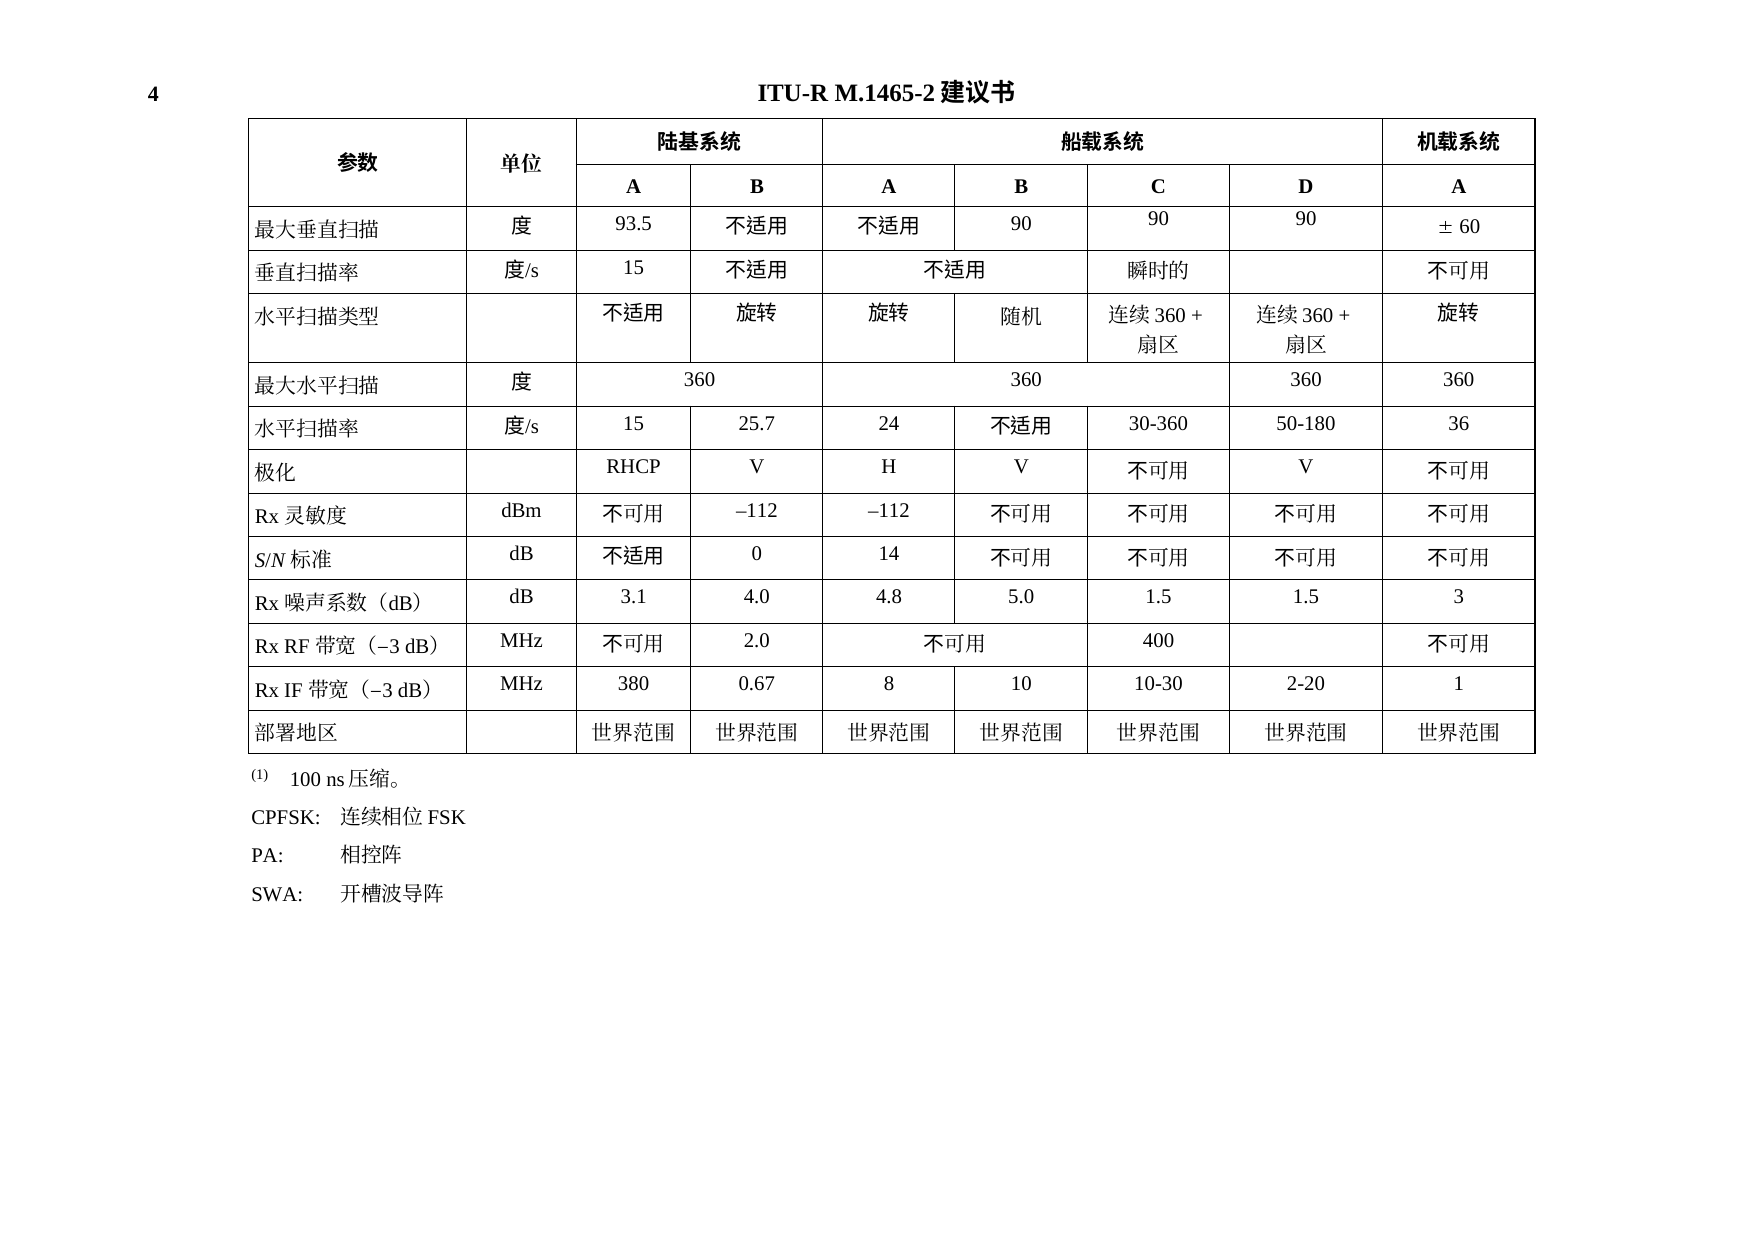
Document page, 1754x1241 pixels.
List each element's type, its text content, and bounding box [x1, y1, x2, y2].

table_cell [467, 294, 576, 362]
table_cell 1 [1383, 667, 1534, 709]
table_cell 世界范围 [1230, 711, 1382, 753]
table_cell 水平扫描类型 [249, 294, 466, 362]
table_cell 旋转 [1383, 294, 1534, 362]
table_cell 不可用 [823, 624, 1087, 666]
table_cell 垂直扫描率 [249, 251, 466, 293]
table_cell 3 [1383, 580, 1534, 623]
table_cell A [823, 165, 954, 206]
table_cell 不可用 [1383, 450, 1534, 492]
table_cell 不可用 [1383, 251, 1534, 293]
table_cell 不可用 [577, 624, 690, 666]
table_cell 连续360 + 扇区 [1230, 294, 1382, 362]
table_cell 380 [577, 667, 690, 709]
table_cell 连续360 + 扇区 [1088, 294, 1229, 362]
table_cell 旋转 [691, 294, 822, 362]
table_cell V [955, 450, 1087, 492]
table_cell dB [467, 580, 576, 623]
table_cell  [1230, 207, 1382, 249]
table_header 陆基系统 [577, 119, 822, 164]
table_cell 5.0 [955, 580, 1087, 623]
table_cell 度/s [467, 251, 576, 293]
table_cell 不适用 [691, 251, 822, 293]
table_cell 0 [691, 537, 822, 579]
table_cell  60 [1383, 207, 1534, 249]
table_cell (1) 100 ns压缩。 CPFSK: 连续相位FSK PA: 相控阵 SWA: 开槽波导阵 [249, 754, 1535, 907]
table_cell 极化 [249, 450, 466, 492]
table_cell 30-360 [1088, 407, 1229, 449]
table_cell MHz [467, 624, 576, 666]
table_cell 36 [1383, 407, 1534, 449]
table_cell  [1088, 207, 1229, 249]
table_cell 世界范围 [577, 711, 690, 753]
table_cell 水平扫描率 [249, 407, 466, 449]
table_cell 不可用 [1383, 494, 1534, 536]
table_cell 4.0 [691, 580, 822, 623]
table_cell 10 [955, 667, 1087, 709]
table_cell 15 [577, 407, 690, 449]
table_cell 不可用 [955, 494, 1087, 536]
table_cell 不可用 [1383, 624, 1534, 666]
table_cell 随机 [955, 294, 1087, 362]
table_cell 不可用 [577, 494, 690, 536]
table_cell Rx RF 带宽（–3 dB） [249, 624, 466, 666]
table_cell V [691, 450, 822, 492]
table_header 单位 [467, 119, 576, 206]
table_cell 世界范围 [691, 711, 822, 753]
table_cell 不可用 [1230, 537, 1382, 579]
table_cell 15 [577, 251, 690, 293]
table_cell Rx IF 带宽（–3 dB） [249, 667, 466, 709]
table_cell 不适用 [577, 294, 690, 362]
table_cell 2.0 [691, 624, 822, 666]
table_cell dB [467, 537, 576, 579]
table_cell 1.5 [1230, 580, 1382, 623]
table_cell 不适用 [823, 207, 954, 249]
table_cell 10-30 [1088, 667, 1229, 709]
table_cell 25.7 [691, 407, 822, 449]
table_cell [467, 450, 576, 492]
table_cell [467, 711, 576, 753]
table_cell 50-180 [1230, 407, 1382, 449]
table_cell 世界范围 [1383, 711, 1534, 753]
table_cell 瞬时的 [1088, 251, 1229, 293]
table_header 机载系统 [1383, 119, 1534, 164]
table_cell 不可用 [1383, 537, 1534, 579]
table_cell 不适用 [577, 537, 690, 579]
table_cell 不适用 [691, 207, 822, 249]
table_cell S/N 标准 [249, 537, 466, 579]
table_cell –112 [823, 494, 954, 536]
table_cell 360 [823, 363, 1229, 406]
table_header 参数 [249, 119, 466, 206]
table_cell 不适用 [823, 251, 1087, 293]
table_cell MHz [467, 667, 576, 709]
table_cell C [1088, 165, 1229, 206]
table_cell Rx 灵敏度 [249, 494, 466, 536]
table_cell 度 [467, 207, 576, 249]
table_cell 360 [1230, 363, 1382, 406]
table_cell 不适用 [955, 407, 1087, 449]
table_cell 旋转 [823, 294, 954, 362]
table_cell 2-20 [1230, 667, 1382, 709]
table_cell V [1230, 450, 1382, 492]
table_cell [1230, 624, 1382, 666]
table_cell 4.8 [823, 580, 954, 623]
table_cell 最大水平扫描 [249, 363, 466, 406]
table_cell B [691, 165, 822, 206]
table_cell 不可用 [1088, 494, 1229, 536]
table_cell A [577, 165, 690, 206]
table_cell [1230, 251, 1382, 293]
table_cell 世界范围 [955, 711, 1087, 753]
table_header 船载系统 [823, 119, 1382, 164]
table_cell 度/s [467, 407, 576, 449]
table_cell 最大垂直扫描 [249, 207, 466, 249]
table_cell 世界范围 [1088, 711, 1229, 753]
table_cell 度 [467, 363, 576, 406]
table_cell 400 [1088, 624, 1229, 666]
table_cell 93.5 [577, 207, 690, 249]
table_cell Rx 噪声系数（dB） [249, 580, 466, 623]
table_cell 不可用 [955, 537, 1087, 579]
table_cell 1.5 [1088, 580, 1229, 623]
table_cell A [1383, 165, 1534, 206]
table_cell 部署地区 [249, 711, 466, 753]
table_cell 360 [1383, 363, 1534, 406]
table_cell 14 [823, 537, 954, 579]
table_cell 24 [823, 407, 954, 449]
table_cell –112 [691, 494, 822, 536]
table_cell 不可用 [1230, 494, 1382, 536]
table_cell 90 [955, 207, 1087, 249]
table_cell 不可用 [1088, 450, 1229, 492]
table_cell B [955, 165, 1087, 206]
table_cell D [1230, 165, 1382, 206]
table_cell 0.67 [691, 667, 822, 709]
table_cell 360 [577, 363, 822, 406]
table_cell 世界范围 [823, 711, 954, 753]
table_cell 3.1 [577, 580, 690, 623]
table_cell 8 [823, 667, 954, 709]
table_cell RHCP [577, 450, 690, 492]
table_cell 不可用 [1088, 537, 1229, 579]
table_cell dBm [467, 494, 576, 536]
table_cell H [823, 450, 954, 492]
